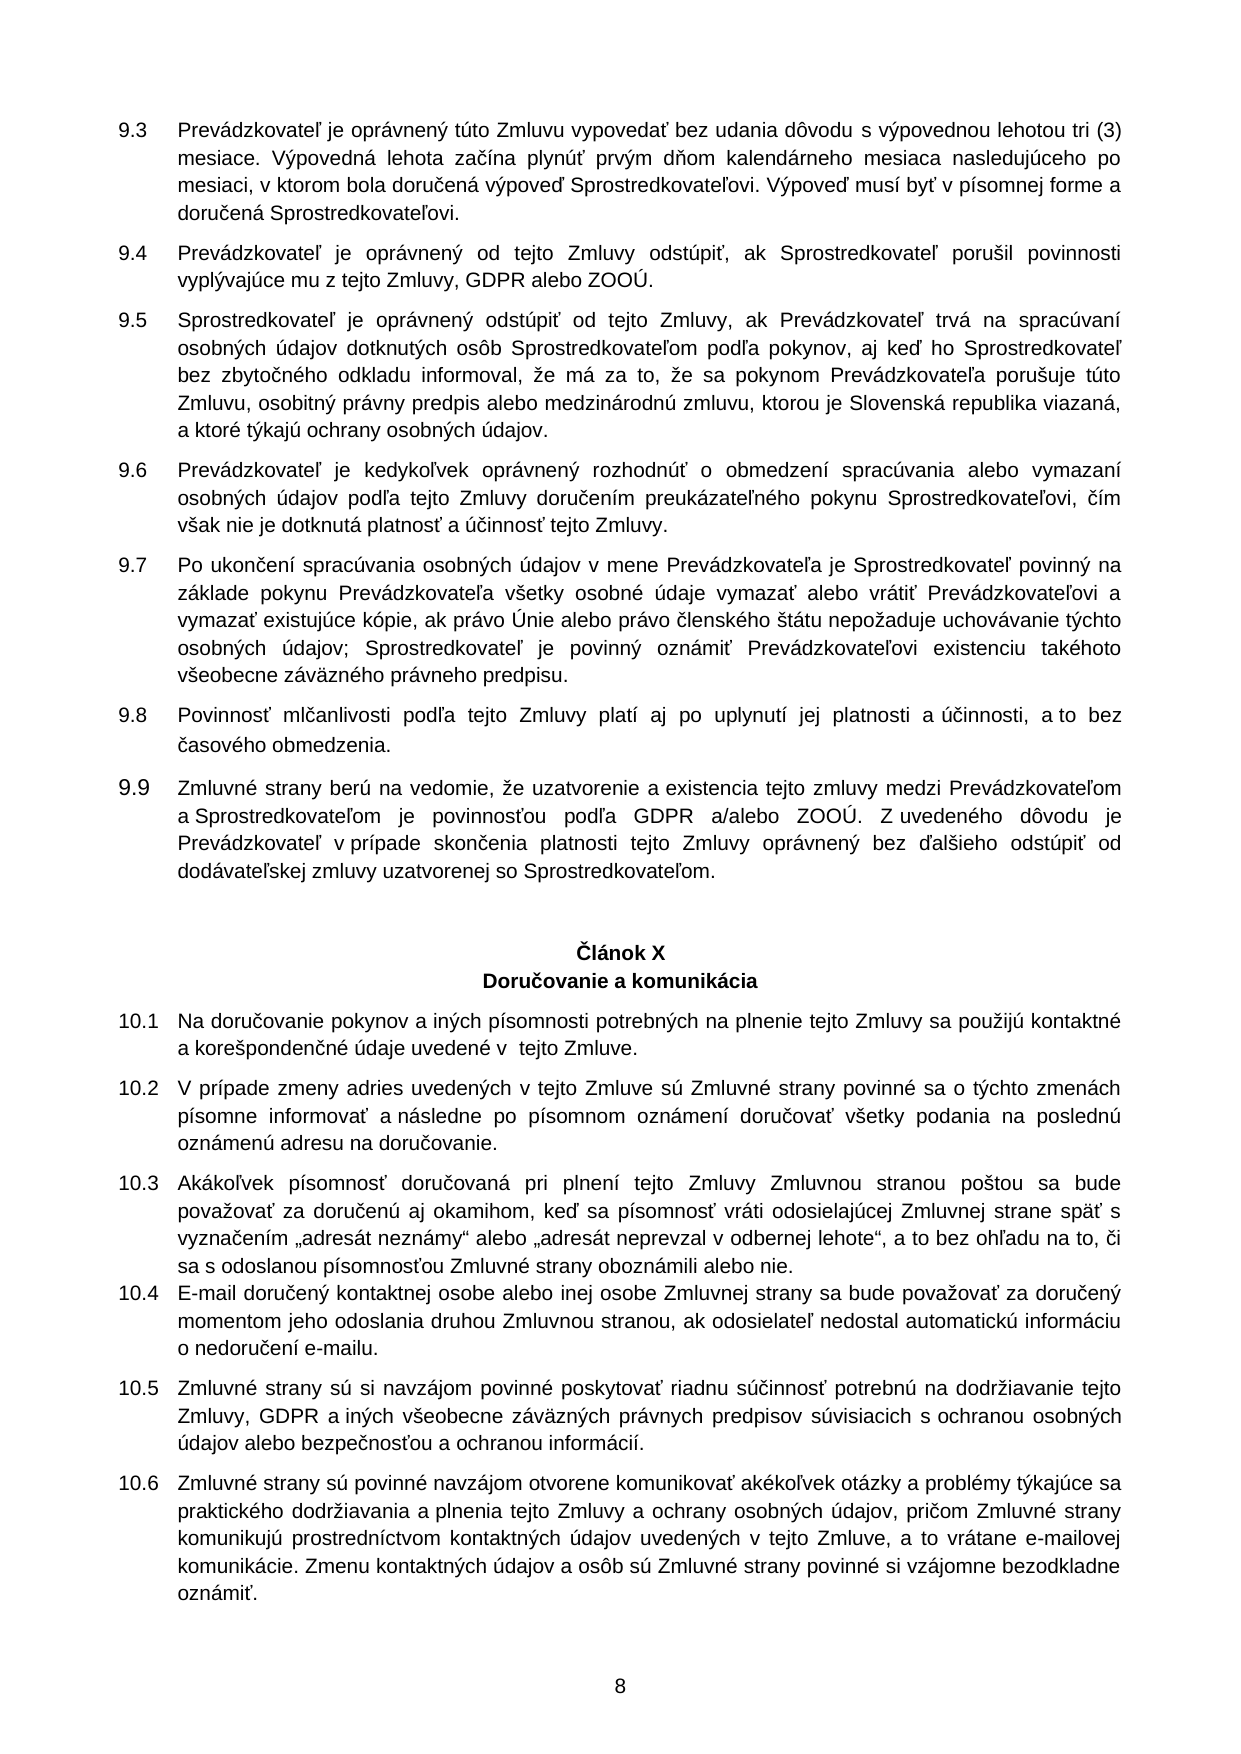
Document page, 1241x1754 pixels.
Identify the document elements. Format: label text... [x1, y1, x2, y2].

list V prípade zmeny adries uvedených v tejto Zmluve sú Zmluvné strany povinné sa o týchto zmenách písomne informovať a následne po písomnom oznámení doručovať všetky podania na poslednú oznámenú adresu na doručovanie. [118, 1076, 1122, 1155]
text 9.4 Prevádzkovateľ je oprávnený od tejto Zmluvy odstúpiť, ak Sprostredkovateľ porušil povinnosti vyplývajúce mu z tejto Zmluvy, GDPR alebo ZOOÚ. [118, 241, 1122, 292]
list Na doručovanie pokynov a iných písomnosti potrebných na plnenie tejto Zmluvy sa použijú kontaktné a korešpondenčné údaje uvedené v tejto Zmluve. [118, 1008, 1122, 1060]
list Akákoľvek písomnosť doručovaná pri plnení tejto Zmluvy Zmluvnou stranou poštou sa bude považovať za doručenú aj okamihom, keď sa písomnosť vráti odosielajúcej Zmluvnej strane späť s vyznačením „adresát neznámy“ alebo „adresát neprevzal v odbernej lehote“, a to bez ohľadu na to, či sa s odoslanou písomnosťou Zmluvné strany oboznámili alebo nie. [118, 1171, 1122, 1277]
list Článok X [119, 941, 1122, 965]
text 9.8 Povinnosť mlčanlivosti podľa tejto Zmluvy platí aj po uplynutí jej platnosti a účinnosti, a to bez časového obmedzenia. [118, 703, 1122, 757]
list Zmluvné strany sú povinné navzájom otvorene komunikovať akékoľvek otázky a problémy týkajúce sa praktického dodržiavania a plnenia tejto Zmluvy a ochrany osobných údajov, pričom Zmluvné strany komunikujú prostredníctvom kontaktných údajov uvedených v tejto Zmluve, a to vrátane e-mailovej komunikácie. Zmenu kontaktných údajov a osôb sú Zmluvné strany povinné si vzájomne bezodkladne oznámiť. [118, 1471, 1122, 1605]
text 9.7 Po ukončení spracúvania osobných údajov v mene Prevádzkovateľa je Sprostredkovateľ povinný na základe pokynu Prevádzkovateľa všetky osobné údaje vymazať alebo vrátiť Prevádzkovateľovi a vymazať existujúce kópie, ak právo Únie alebo právo členského štátu nepožaduje uchovávanie týchto osobných údajov; Sprostredkovateľ je povinný oznámiť Prevádzkovateľovi existenciu takéhoto všeobecne záväzného právneho predpisu. [118, 553, 1122, 687]
list Doručovanie a komunikácia [118, 968, 1122, 992]
list Zmluvné strany sú si navzájom povinné poskytovať riadnu súčinnosť potrebnú na dodržiavanie tejto Zmluvy, GDPR a iných všeobecne záväzných právnych predpisov súvisiacich s ochranou osobných údajov alebo bezpečnosťou a ochranou informácií. [118, 1376, 1122, 1455]
list E-mail doručený kontaktnej osobe alebo inej osobe Zmluvnej strany sa bude považovať za doručený momentom jeho odoslania druhou Zmluvnou stranou, ak odosielateľ nedostal automatickú informáciu o nedoručení e-mailu. [118, 1281, 1122, 1360]
text 9.3 Prevádzkovateľ je oprávnený túto Zmluvu vypovedať bez udania dôvodu s výpovednou lehotou tri (3) mesiace. Výpovedná lehota začína plynúť prvým dňom kalendárneho mesiaca nasledujúceho po mesiaci, v ktorom bola doručená výpoveď Sprostredkovateľovi. Výpoveď musí byť v písomnej forme a doručená Sprostredkovateľovi. [118, 118, 1122, 224]
text 9.6 Prevádzkovateľ je kedykoľvek oprávnený rozhodnúť o obmedzení spracúvania alebo vymazaní osobných údajov podľa tejto Zmluvy doručením preukázateľného pokynu Sprostredkovateľovi, čím však nie je dotknutá platnosť a účinnosť tejto Zmluvy. [118, 458, 1122, 537]
text 9.5 Sprostredkovateľ je oprávnený odstúpiť od tejto Zmluvy, ak Prevádzkovateľ trvá na spracúvaní osobných údajov dotknutých osôb Sprostredkovateľom podľa pokynov, aj keď ho Sprostredkovateľ bez zbytočného odkladu informoval, že má za to, že sa pokynom Prevádzkovateľa porušuje túto Zmluvu, osobitný právny predpis alebo medzinárodnú zmluvu, ktorou je Slovenská republika viazaná, a ktoré týkajú ochrany osobných údajov. [118, 308, 1122, 442]
text 9.9 Zmluvné strany berú na vedomie, že uzatvorenie a existencia tejto zmluvy medzi Prevádzkovateľom a Sprostredkovateľom je povinnosťou podľa GDPR a/alebo ZOOÚ. Z uvedeného dôvodu je Prevádzkovateľ v prípade skončenia platnosti tejto Zmluvy oprávnený bez ďalšieho odstúpiť od dodávateľskej zmluvy uzatvorenej so Sprostredkovateľom. [118, 774, 1122, 882]
